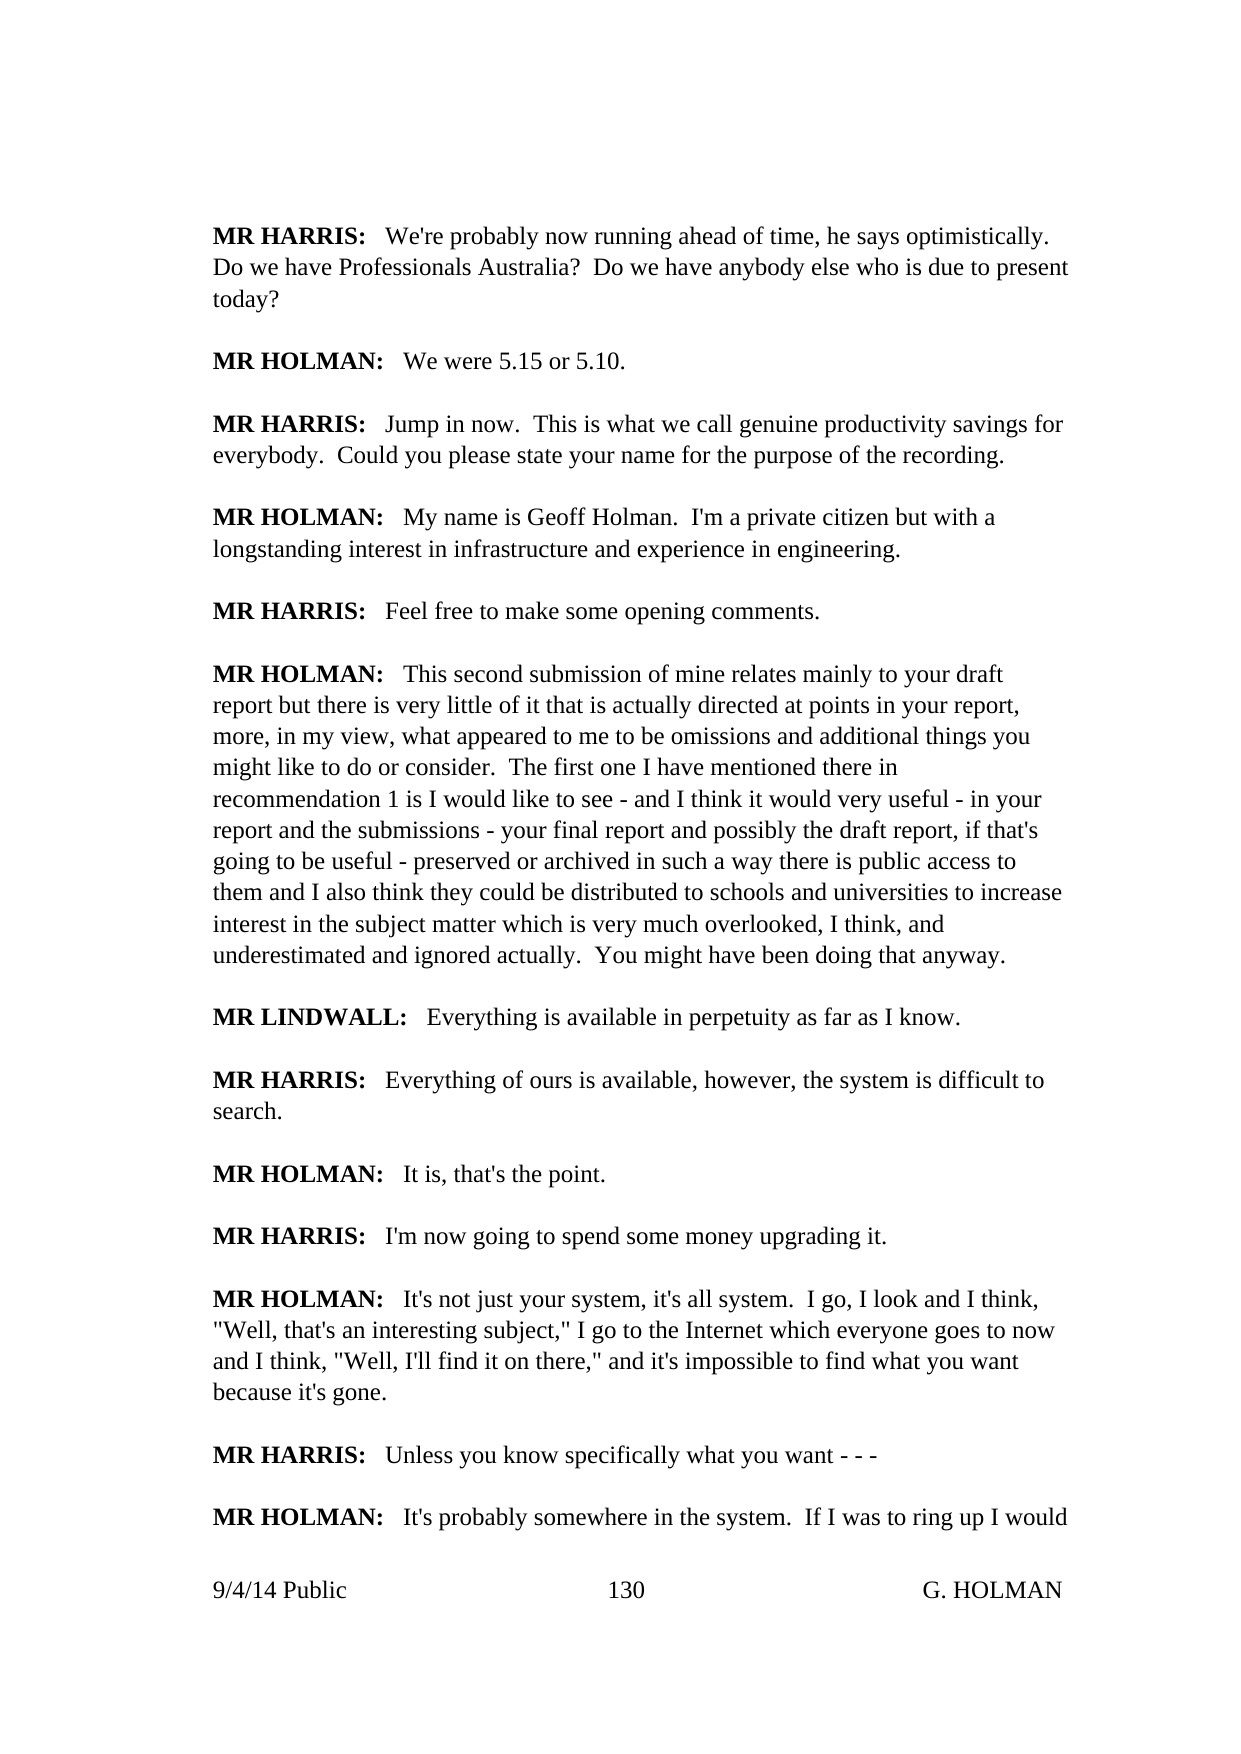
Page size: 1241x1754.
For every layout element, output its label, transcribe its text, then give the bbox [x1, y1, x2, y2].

text MR HOLMAN: It's not just your system, it's all system. I go, I look and I think, "Well, that's an interesting subject," I go to the Internet which everyone goes to now and I think, "Well, I'll find it on there," and it's impossible to find what you want because it's gone. [213, 1282, 1069, 1407]
text MR HARRIS: Jump in now. This is what we call genuine productivity savings for everybody. Could you please state your name for the purpose of the recording. [213, 407, 1069, 469]
text MR HOLMAN: This second submission of mine relates mainly to your draft report but there is very little of it that is actually directed at points in your report, more, in my view, what appeared to me to be omissions and additional things you might like to do or consider. The first one I have mentioned there in recommendation 1 is I would like to see - and I think it would very useful - in your report and the submissions - your final report and possibly the draft report, if that's going to be useful - preserved or archived in such a way there is public access to them and I also think they could be distributed to schools and universities to increase interest in the subject matter which is very much overlooked, I think, and underestimated and ignored actually. You might have been doing that anyway. [213, 657, 1069, 969]
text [213, 1501, 1069, 1532]
text MR HARRIS: We're probably now running ahead of time, he says optimistically. Do we have Professionals Australia? Do we have anybody else who is due to present today? [213, 219, 1069, 313]
text MR HARRIS: I'm now going to spend some money upgrading it. [213, 1219, 1069, 1251]
text MR HOLMAN: My name is Geoff Holman. I'm a private citizen but with a longstanding interest in infrastructure and experience in engineering. [213, 501, 1069, 563]
text MR HOLMAN: We were 5.15 or 5.10. [213, 344, 1069, 376]
text MR HARRIS: Everything of ours is available, however, the system is difficult to search. [213, 1063, 1069, 1126]
text MR HOLMAN: It is, that's the point. [213, 1157, 1069, 1188]
text MR HARRIS: Unless you know specifically what you want - - - [213, 1438, 1069, 1469]
text MR LINDWALL: Everything is available in perpetuity as far as I know. [213, 1001, 1069, 1032]
text MR HARRIS: Feel free to make some opening comments. [213, 594, 1069, 626]
